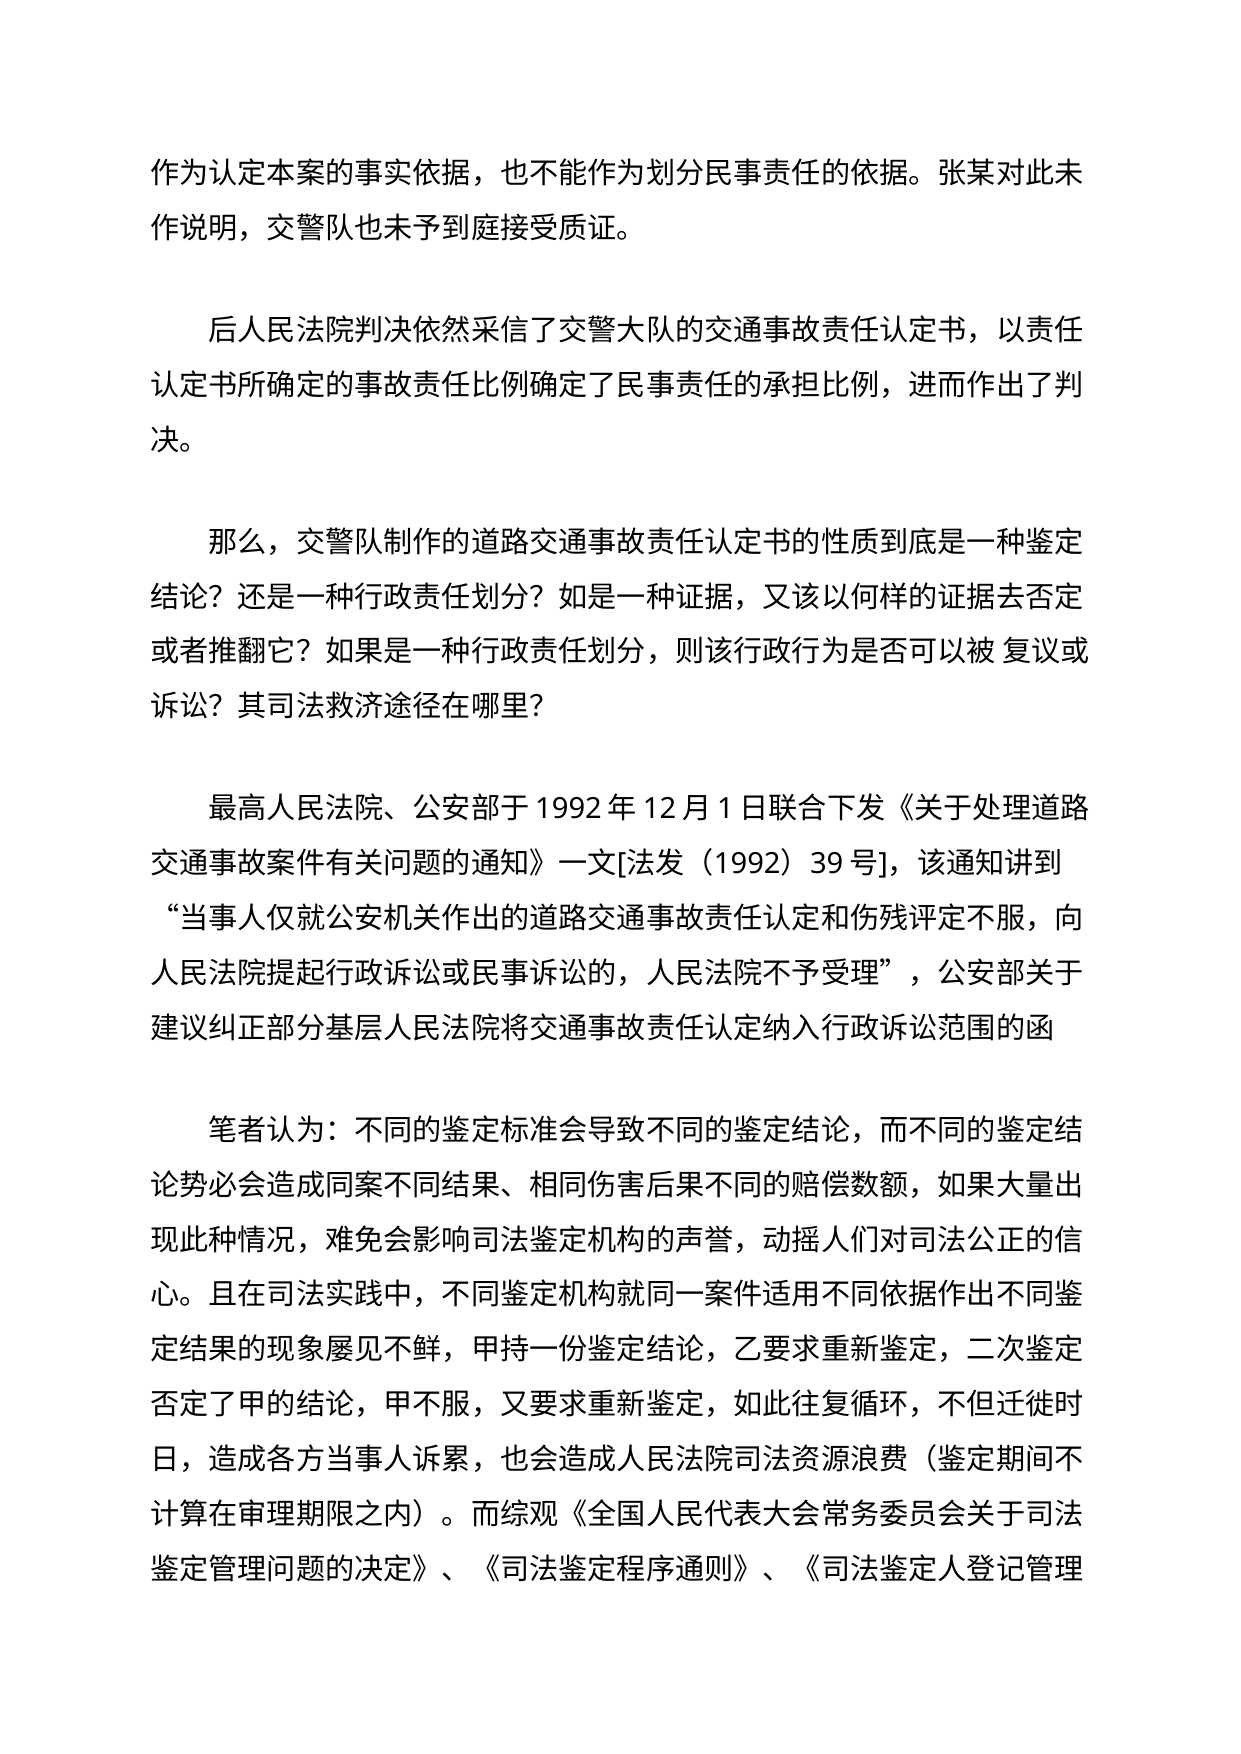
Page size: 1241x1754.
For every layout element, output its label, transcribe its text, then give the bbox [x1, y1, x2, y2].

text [150, 150, 1090, 247]
text 最高人民法院、公安部于1992年12月1日联合下发《关于处理道路交通事故案件有关问题的通知》一文[法发（1992）39号]，该通知讲到“当事人仅就公安机关作出的道路交通事故责任认定和伤残评定不服，向人民法院提起行政诉讼或民事诉讼的，人民法院不予受理”，公安部关于建议纠正部分基层人民法院将交通事故责任认定纳入行政诉讼范围的函 [150, 785, 1090, 1047]
text 后人民法院判决依然采信了交警大队的交通事故责任认定书，以责任认定书所确定的事故责任比例确定了民事责任的承担比例，进而作出了判决。 [150, 307, 1090, 459]
text 那么，交警队制作的道路交通事故责任认定书的性质到底是一种鉴定结论？还是一种行政责任划分？如是一种证据，又该以何样的证据去否定或者推翻它？如果是一种行政责任划分，则该行政行为是否可以被 复议或诉讼？其司法救济途径在哪里？ [150, 518, 1090, 725]
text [150, 1106, 1090, 1588]
